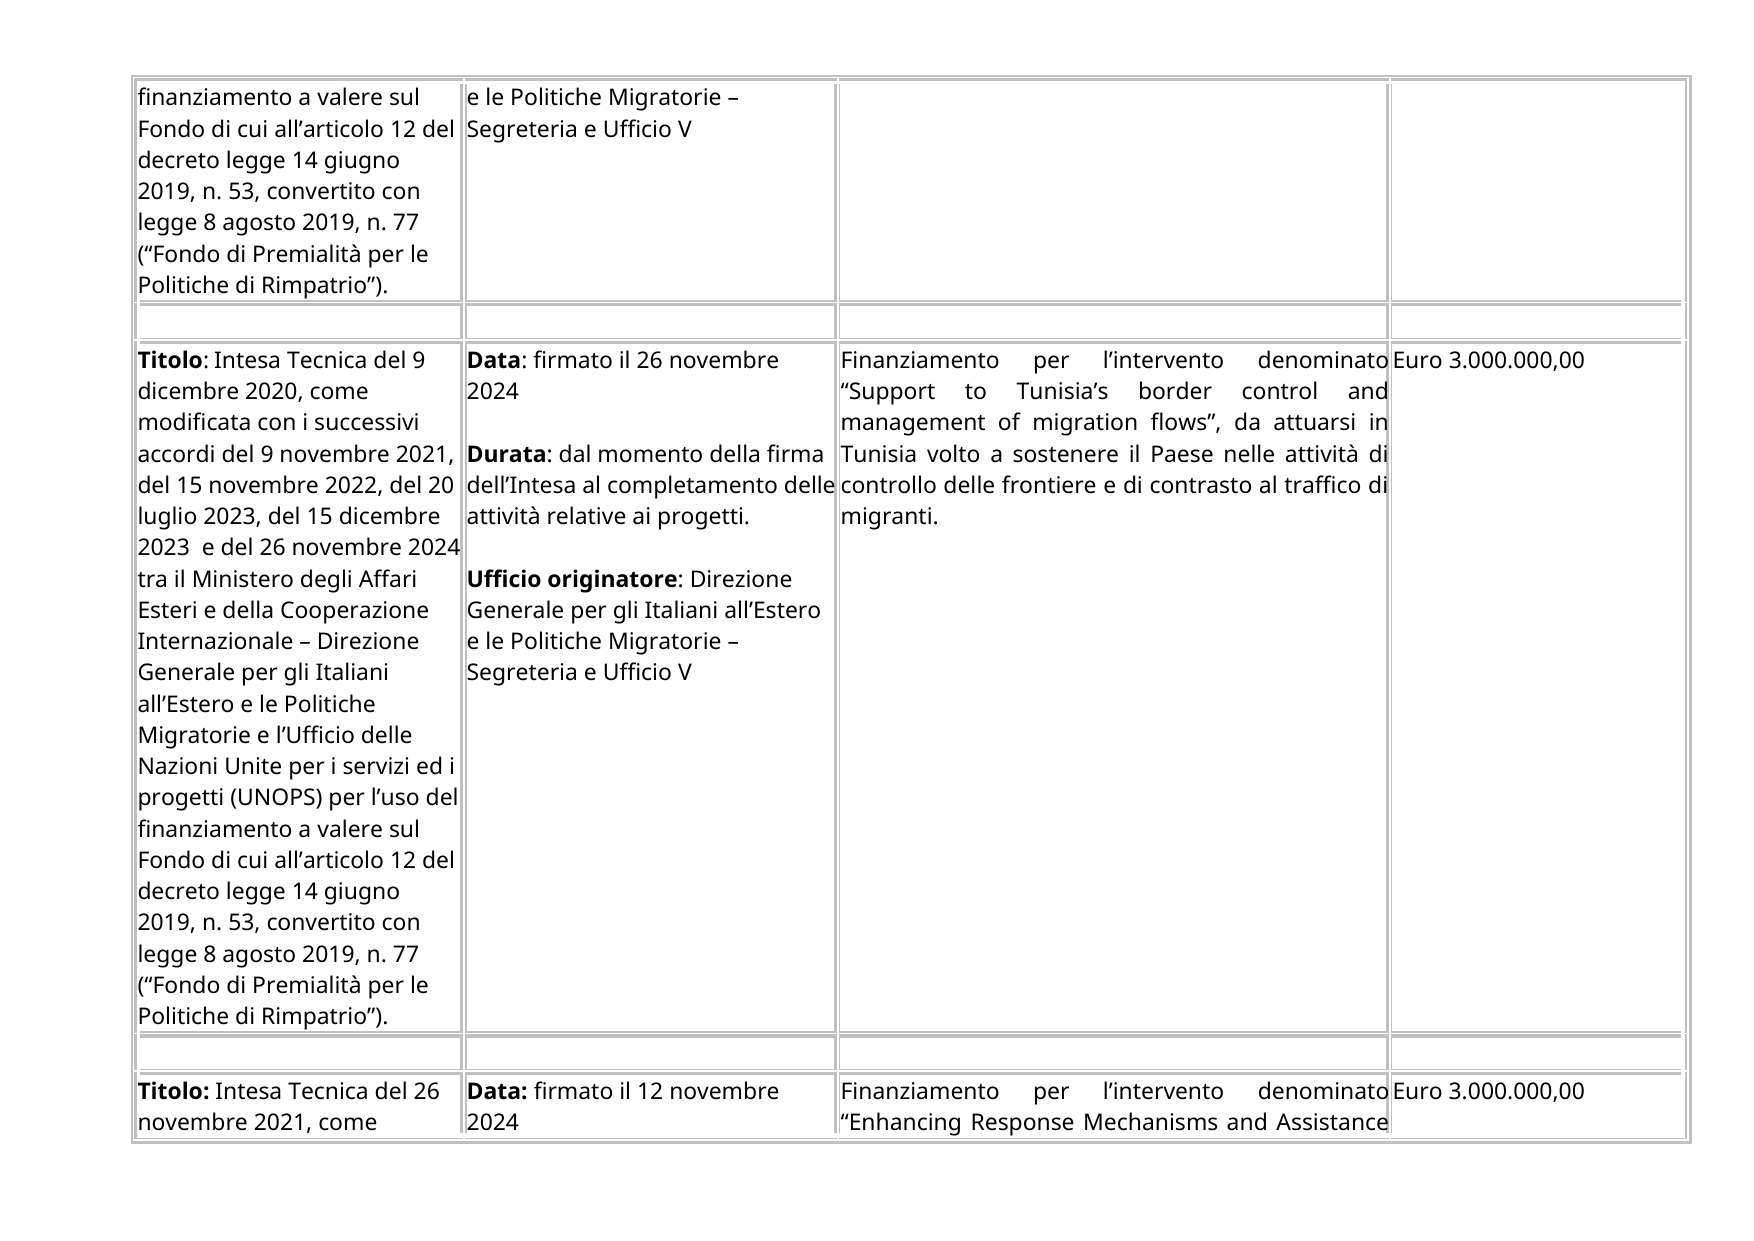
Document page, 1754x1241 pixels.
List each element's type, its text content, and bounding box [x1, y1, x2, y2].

table_cell [467, 306, 834, 337]
table_cell Euro 3.000.000,00 [1389, 1069, 1688, 1137]
table_cell Data: firmato il 26 novembre 2024 Durata: dal momento della firma dell’Intesa al completamento delle attività relative ai progetti. Ufficio originatore: Direzione Generale per gli Italiani all’Estero e le Politiche Migratorie – Segreteria e Ufficio V [467, 344, 834, 1031]
table_cell Euro 3.000.000,00 [1389, 338, 1688, 1031]
table_cell [1389, 300, 1688, 337]
table_cell Finanziamento per l’intervento denominato “Support to Tunisia’s border control and management of migration flows”, da attuarsi in Tunisia volto a sostenere il Paese nelle attività di controllo delle frontiere e di contrasto al traffico di migranti. [840, 344, 1386, 1031]
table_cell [837, 1069, 1389, 1137]
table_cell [837, 77, 1389, 300]
table_cell [134, 1031, 463, 1069]
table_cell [134, 1069, 463, 1137]
table_cell [134, 300, 463, 337]
table_cell [840, 1038, 1386, 1069]
table_cell [467, 1038, 834, 1069]
table_cell Titolo: Intesa Tecnica del 9 dicembre 2020, come modificata con i successivi accordi del 9 novembre 2021, del 15 novembre 2022, del 20 luglio 2023, del 15 dicembre 2023 e del 26 novembre 2024 tra il Ministero degli Affari Esteri e della Cooperazione Internazionale – Direzione Generale per gli Italiani all’Estero e le Politiche Migratorie e l’Ufficio delle Nazioni Unite per i servizi ed i progetti (UNOPS) per l’uso del finanziamento a valere sul Fondo di cui all’articolo 12 del decreto legge 14 giugno 2019, n. 53, convertito con legge 8 agosto 2019, n. 77 (“Fondo di Premialità per le Politiche di Rimpatrio”). [134, 338, 463, 1031]
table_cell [463, 77, 837, 300]
table_cell [840, 306, 1386, 337]
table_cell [463, 1069, 837, 1137]
table_cell Euro 2.000.000,00 [1389, 77, 1688, 300]
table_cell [137, 81, 463, 300]
table_cell [1389, 1031, 1688, 1069]
